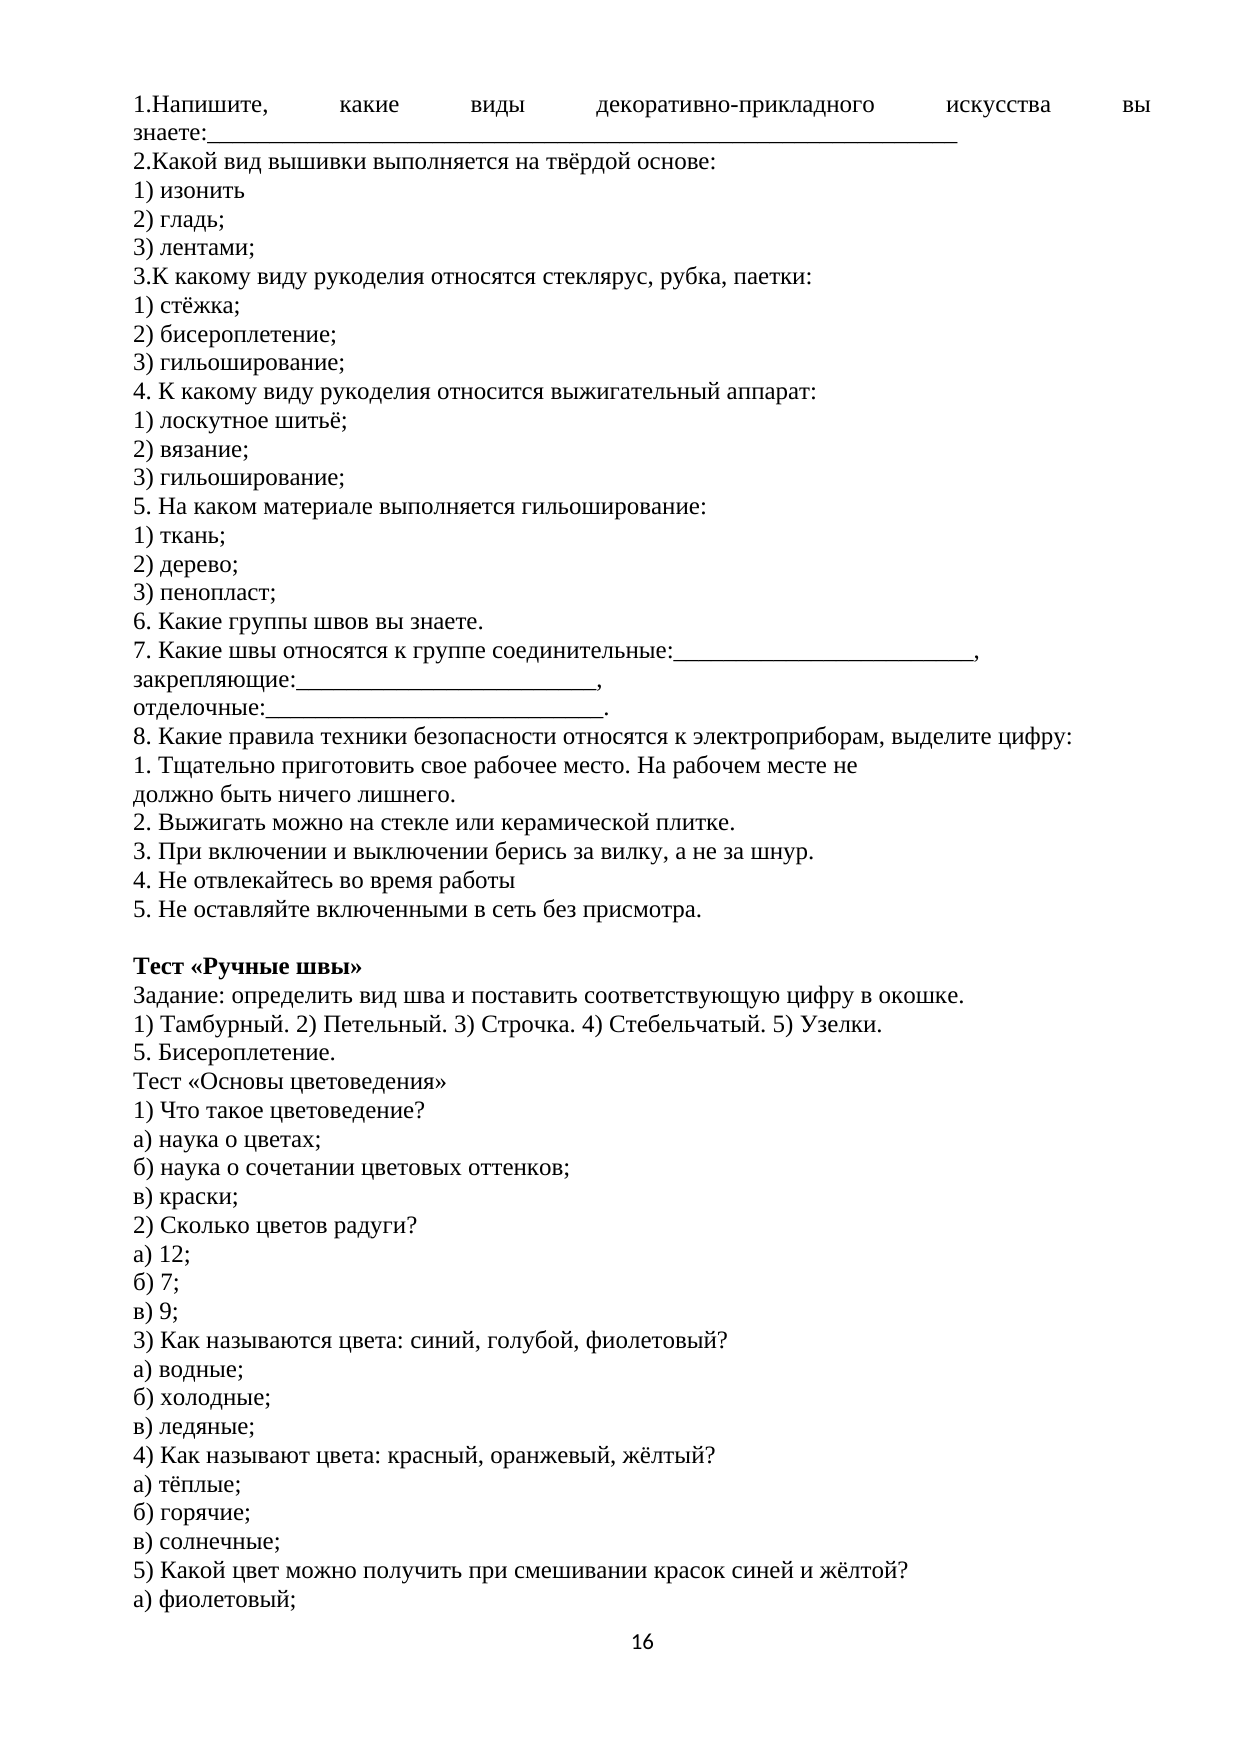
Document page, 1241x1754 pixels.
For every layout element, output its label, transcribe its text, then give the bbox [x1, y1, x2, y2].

text а) фиолетовый; [133, 1584, 1152, 1612]
text 5) Какой цвет можно получить при смешивании красок синей и жёлтой? [133, 1555, 1152, 1584]
text а) наука о цветах; [133, 1124, 1152, 1152]
text 3) Как называются цвета: синий, голубой, фиолетовый? [133, 1325, 1152, 1354]
text 1) Что такое цветоведение? [133, 1095, 1152, 1124]
text должно быть ничего лишнего. [133, 779, 1152, 807]
text а) тёплые; [133, 1469, 1152, 1497]
text а) водные; [133, 1354, 1152, 1382]
text в) солнечные; [133, 1526, 1152, 1555]
text 4. Не отвлекайтесь во время работы [133, 865, 1152, 894]
text 5. Не оставляйте включенными в сеть без присмотра. [133, 894, 1152, 922]
text в) краски; [133, 1181, 1152, 1210]
text 2) дерево; [133, 549, 1152, 577]
text 7. Какие швы относятся к группе соединительные:________________________, [133, 635, 1152, 664]
text 3) гильоширование; [133, 462, 1152, 491]
text 2) бисероплетение; [133, 319, 1152, 347]
text 2) гладь; [133, 204, 1152, 232]
text 6. Какие группы швов вы знаете. [133, 606, 1152, 635]
text б) холодные; [133, 1382, 1152, 1411]
text 1.Напишите, какие виды декоративно-прикладного искусства вы знаете:____________________________________________________________ [133, 89, 1152, 146]
text 3. При включении и выключении берись за вилку, а не за шнур. [133, 836, 1152, 865]
text 1. Тщательно приготовить свое рабочее место. На рабочем месте не [133, 750, 1152, 779]
text 2) Сколько цветов радуги? [133, 1210, 1152, 1239]
text в) 9; [133, 1296, 1152, 1325]
text в) ледяные; [133, 1411, 1152, 1440]
text Тест «Ручные швы» [133, 951, 1152, 980]
text отделочные:___________________________. [133, 692, 1152, 721]
text 5. Бисероплетение. [133, 1037, 1152, 1066]
text 3) лентами; [133, 232, 1152, 261]
text б) 7; [133, 1267, 1152, 1296]
text 1) ткань; [133, 520, 1152, 549]
text 4) Как называют цвета: красный, оранжевый, жёлтый? [133, 1440, 1152, 1469]
text а) 12; [133, 1239, 1152, 1267]
text Тест «Основы цветоведения» [133, 1066, 1152, 1095]
text 8. Какие правила техники безопасности относятся к электроприборам, выделите цифру: [133, 721, 1152, 750]
text 5. На каком материале выполняется гильоширование: [133, 491, 1152, 520]
text 4. К какому виду рукоделия относится выжигательный аппарат: [133, 376, 1152, 405]
text 2.Какой вид вышивки выполняется на твёрдой основе: [133, 146, 1152, 175]
text Задание: определить вид шва и поставить соответствующую цифру в окошке. [133, 980, 1152, 1009]
text 1) Тамбурный. 2) Петельный. 3) Строчка. 4) Стебельчатый. 5) Узелки. [133, 1009, 1152, 1037]
text 3) пенопласт; [133, 577, 1152, 606]
text 1) стёжка; [133, 290, 1152, 319]
text 1) изонить [133, 175, 1152, 204]
text 3) гильоширование; [133, 347, 1152, 376]
text 3.К какому виду рукоделия относятся стеклярус, рубка, паетки: [133, 261, 1152, 290]
text б) наука о сочетании цветовых оттенков; [133, 1152, 1152, 1181]
text 2. Выжигать можно на стекле или керамической плитке. [133, 807, 1152, 836]
text закрепляющие:________________________, [133, 664, 1152, 692]
text 2) вязание; [133, 434, 1152, 462]
text 1) лоскутное шитьё; [133, 405, 1152, 434]
text б) горячие; [133, 1497, 1152, 1526]
